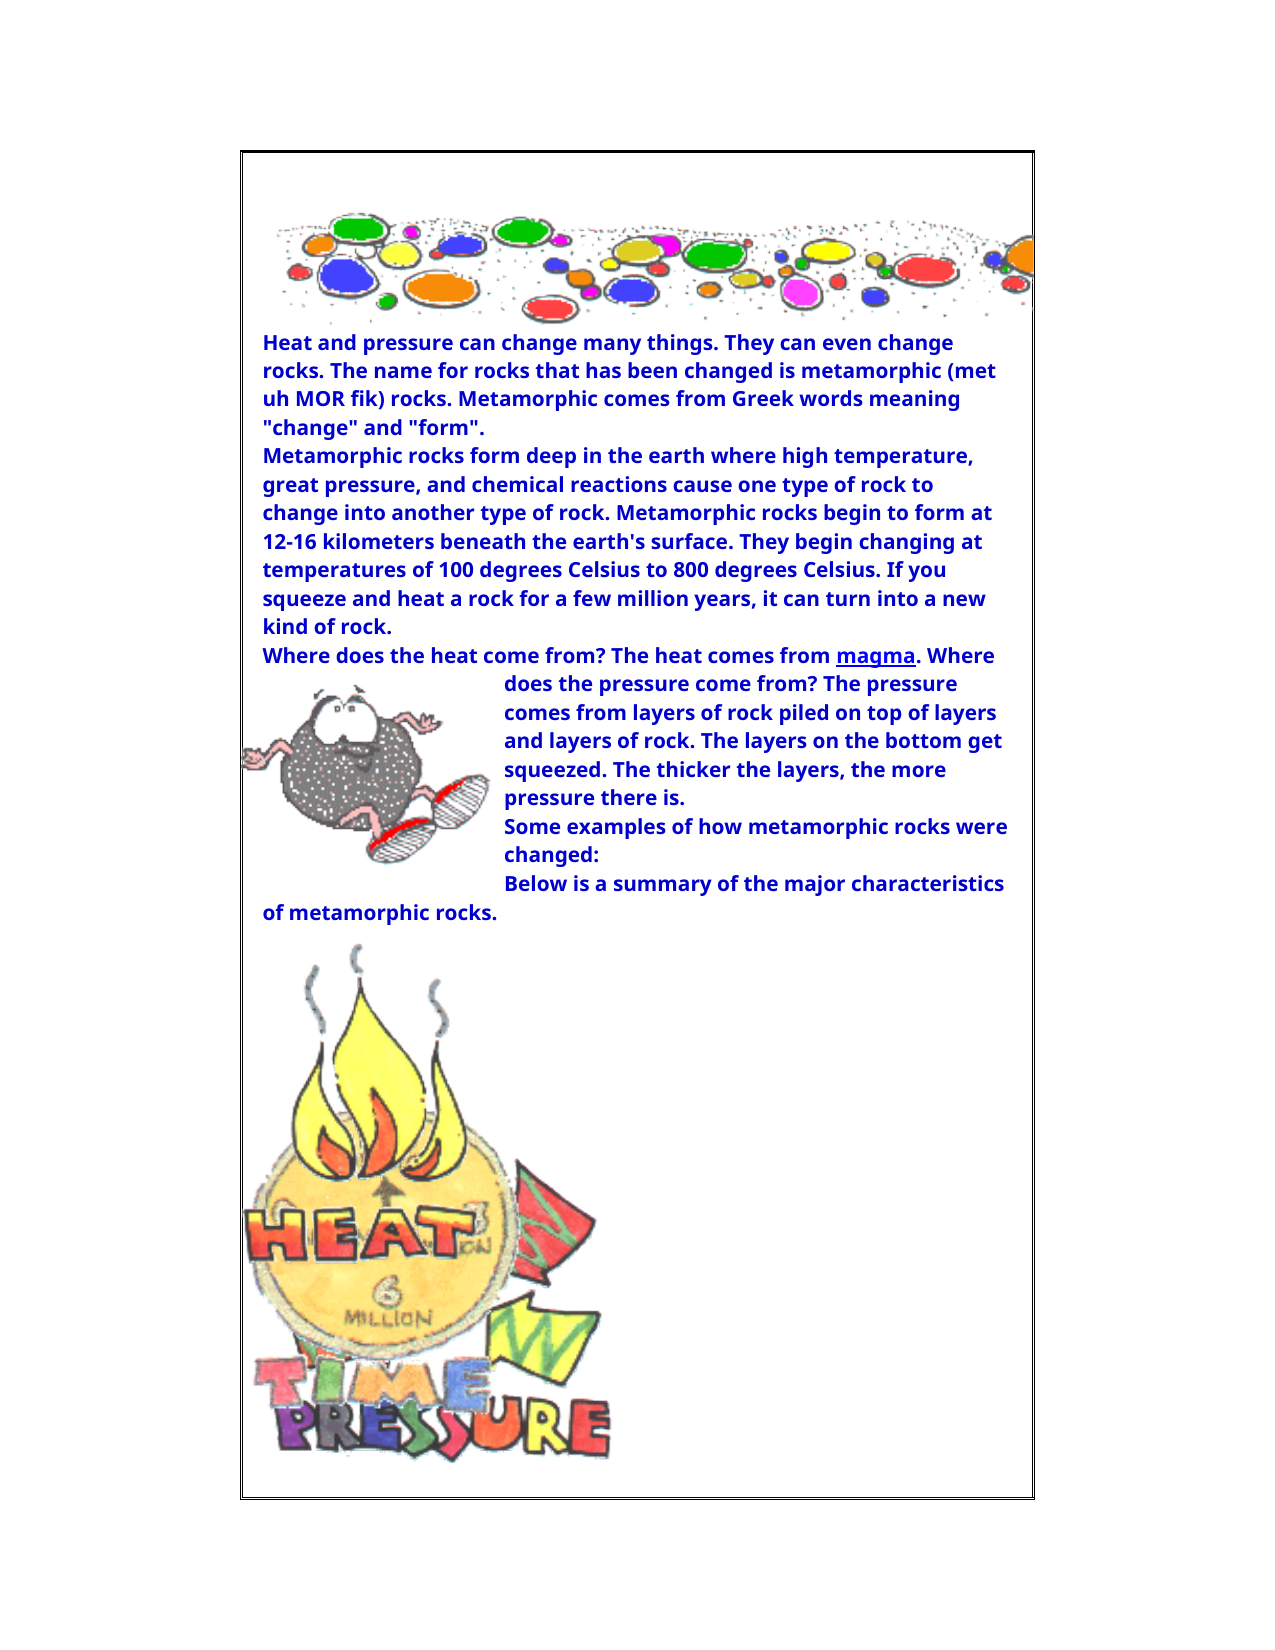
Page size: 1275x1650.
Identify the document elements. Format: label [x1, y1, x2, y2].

picture [241, 938, 646, 1476]
picture [262, 202, 1034, 328]
picture [241, 679, 504, 872]
table_header [243, 153, 1032, 1497]
